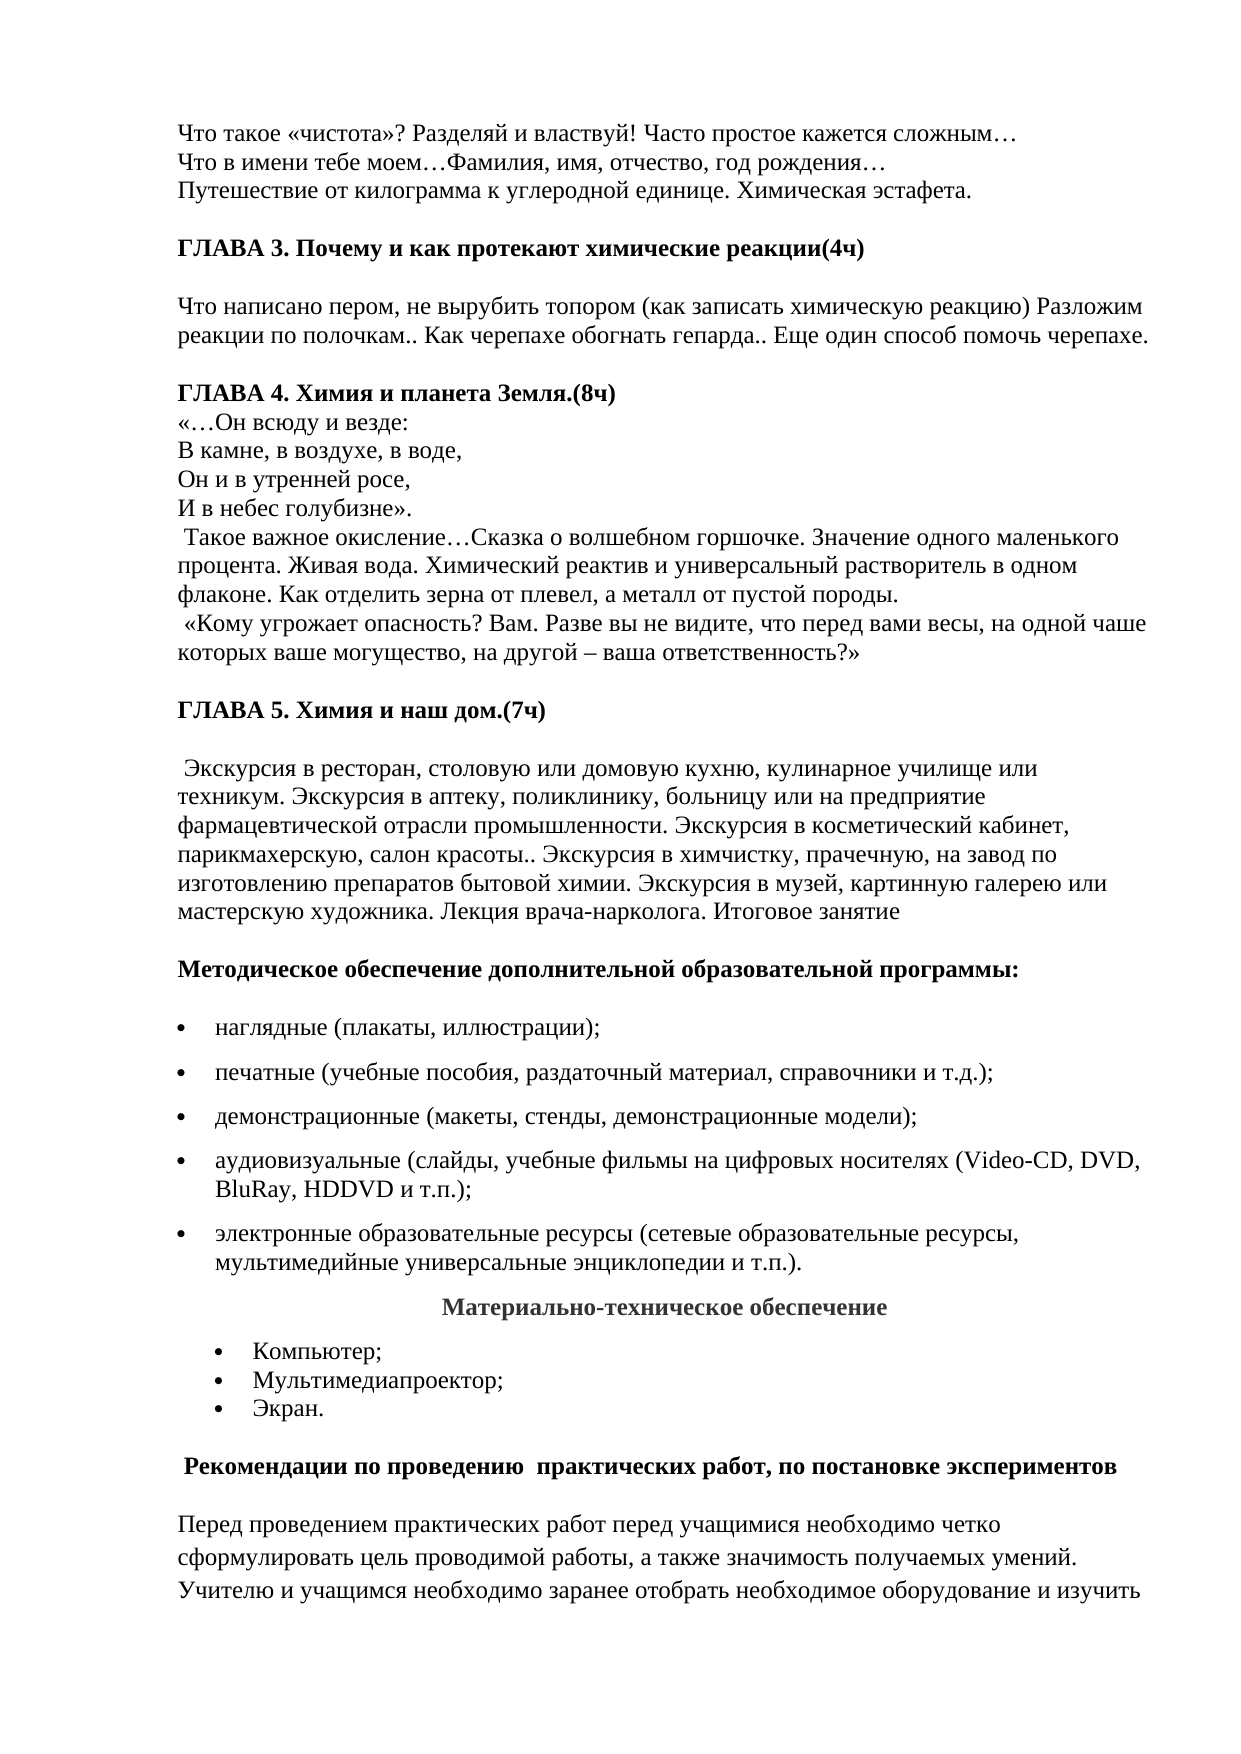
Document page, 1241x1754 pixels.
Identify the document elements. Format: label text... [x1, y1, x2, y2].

text Что написано пером, не вырубить топором (как записать химическую реакцию) Разложим реакции по полочкам.. Как черепахе обогнать гепарда.. Еще один способ помочь черепахе. [177, 291, 1152, 349]
list Компьютер; [215, 1336, 1152, 1365]
text Экскурсия в ресторан, столовую или домовую кухню, кулинарное училище или техникум. Экскурсия в аптеку, поликлинику, больницу или на предприятие фармацевтической отрасли промышленности. Экскурсия в косметический кабинет, парикмахерскую, салон красоты.. Экскурсия в химчистку, прачечную, на завод по изготовлению препаратов бытовой химии. Экскурсия в музей, картинную галерею или мастерскую художника. Лекция врача-нарколога. Итоговое занятие [177, 753, 1152, 925]
list Экран. [215, 1393, 1152, 1422]
list наглядные (плакаты, иллюстрации); [177, 1012, 1152, 1041]
text ГЛАВА 5. Химия и наш дом.(7ч) [177, 695, 1152, 723]
text Материально-техническое обеспечение [177, 1292, 1152, 1320]
list печатные (учебные пособия, раздаточный материал, справочники и т.д.); [177, 1057, 1152, 1085]
text Рекомендации по проведению практических работ, по постановке экспериментов [177, 1451, 1152, 1480]
list Мультимедиапроектор; [215, 1365, 1152, 1393]
text Методическое обеспечение дополнительной образовательной программы: [177, 954, 1152, 983]
text ГЛАВА 4. Химия и планета Земля.(8ч) «…Он всюду и везде: В камне, в воздухе, в воде, Он и в утренней росе, И в небес голубизне». Такое важное окисление…Сказка о волшебном горшочке. Значение одного маленького процента. Живая вода. Химический реактив и универсальный растворитель в одном флаконе. Как отделить зерна от плевел, а металл от пустой породы. «Кому угрожает опасность? Вам. Разве вы не видите, что перед вами весы, на одной чаше которых ваше могущество, на другой – ваша ответственность?» [177, 378, 1152, 666]
text ГЛАВА 3. Почему и как протекают химические реакции(4ч) [177, 233, 1152, 262]
list электронные образовательные ресурсы (сетевые образовательные ресурсы, мультимедийные универсальные энциклопедии и т.п.). [177, 1218, 1152, 1276]
text Что такое «чистота»? Разделяй и властвуй! Часто простое кажется сложным… Что в имени тебе моем…Фамилия, имя, отчество, год рождения… Путешествие от килограмма к углеродной единице. Химическая эстафета. [177, 118, 1152, 204]
list аудиовизуальные (слайды, учебные фильмы на цифровых носителях (Video-CD, DVD, BluRay, HDDVD и т.п.); [177, 1145, 1152, 1203]
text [177, 1509, 1152, 1604]
list демонстрационные (макеты, стенды, демонстрационные модели); [177, 1101, 1152, 1130]
